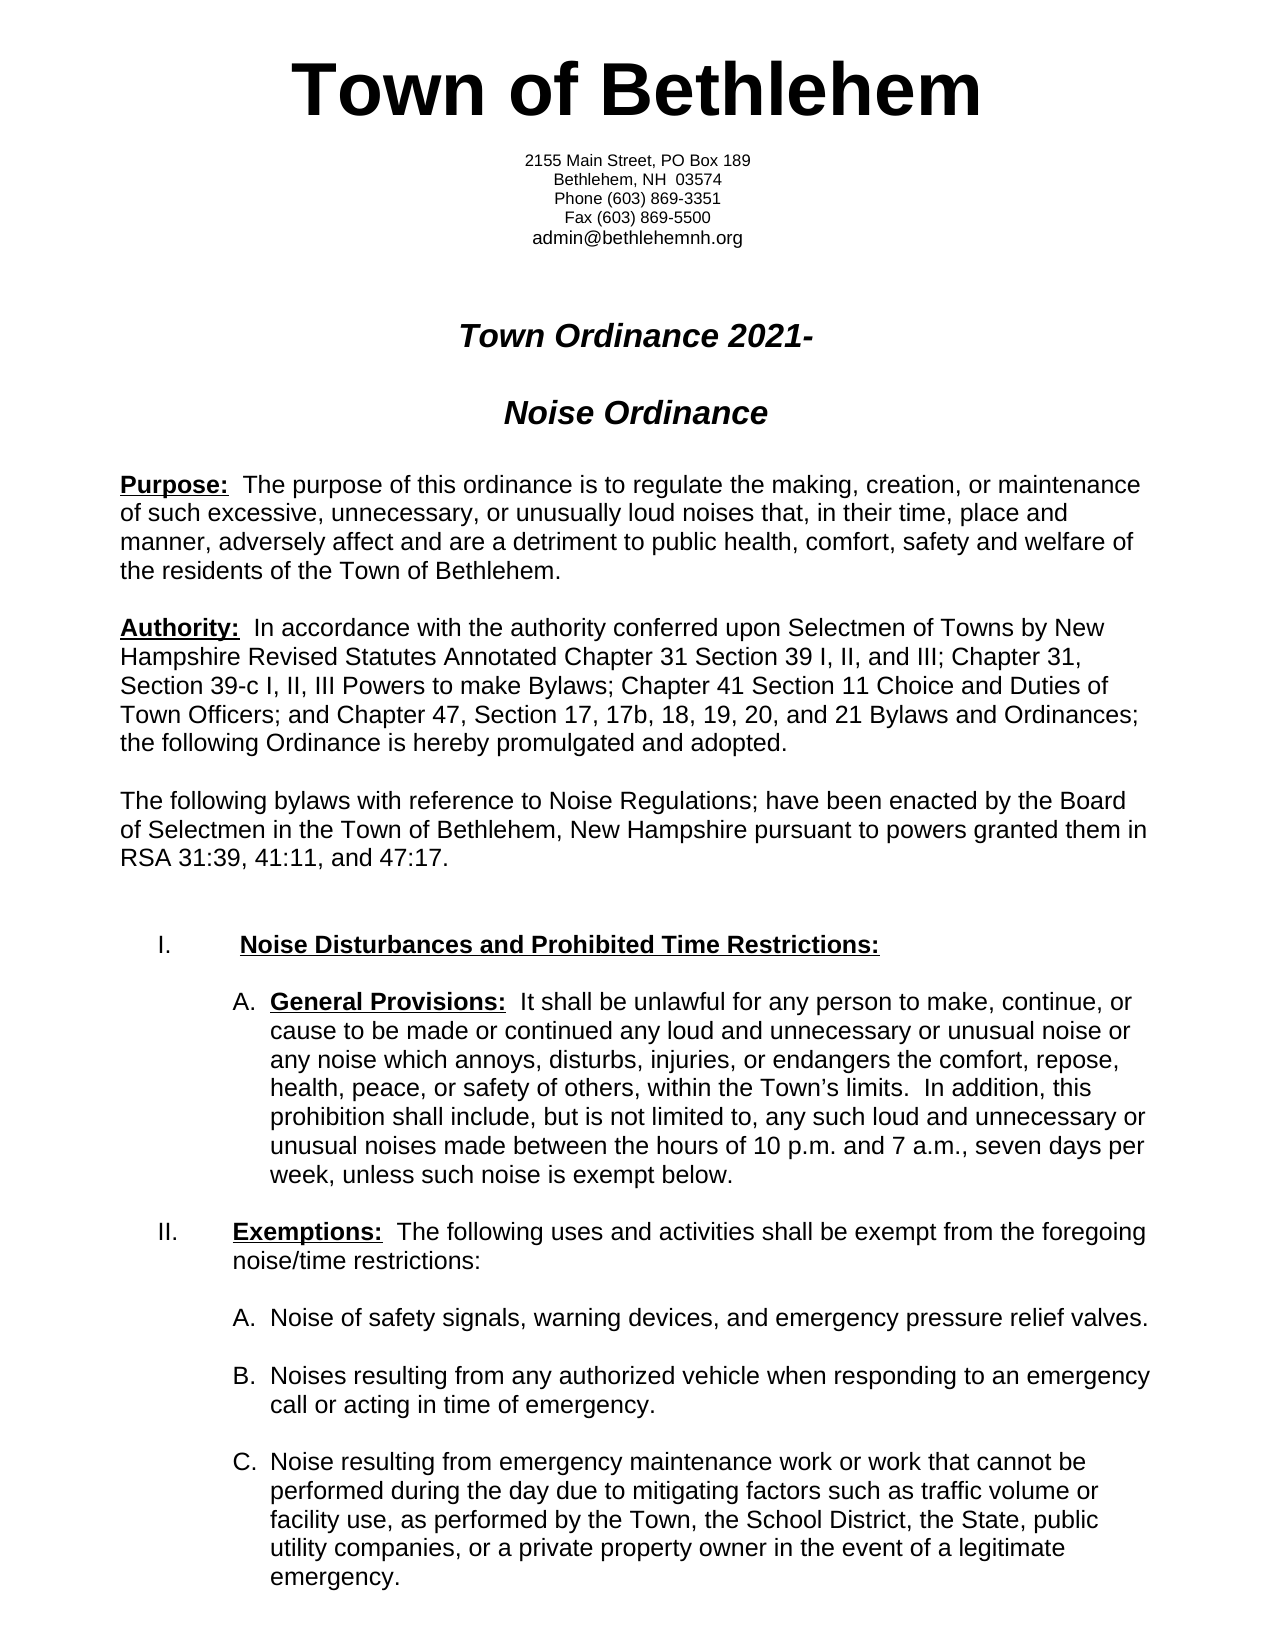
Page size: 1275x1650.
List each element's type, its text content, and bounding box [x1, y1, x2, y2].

list Noises resulting from any authorized vehicle when responding to an emergency call or acting in time of emergency. [232, 1361, 1155, 1418]
text Fax (603) 869-5500 [120, 208, 1155, 227]
text Bethlehem, NH 03574 [120, 169, 1155, 189]
list Noise of safety signals, warning devices, and emergency pressure relief valves. [232, 1303, 1155, 1332]
text Purpose: The purpose of this ordinance is to regulate the making, creation, or maintenance of such excessive, unnecessary, or unusually loud noises that, in their time, place and manner, adversely affect and are a detriment to public health, comfort, safety and welfare of the residents of the Town of Bethlehem. [120, 469, 1155, 584]
text Noise Ordinance [120, 393, 1155, 431]
text 2155 Main Street, PO Box 189 [120, 150, 1155, 169]
text Authority: In accordance with the authority conferred upon Selectmen of Towns by New Hampshire Revised Statutes Annotated Chapter 31 Section 39 I, II, and III; Chapter 31, Section 39-c I, II, III Powers to make Bylaws; Chapter 41 Section 11 Choice and Duties of Town Officers; and Chapter 47, Section 17, 17b, 18, 19, 20, and 21 Bylaws and Ordinances; the following Ordinance is hereby promulgated and adopted. [120, 613, 1155, 757]
subtitle Phone (603) 869-3351 [120, 189, 1155, 208]
title Town of Bethlehem [120, 45, 1155, 131]
list Noise resulting from emergency maintenance work or work that cannot be performed during the day due to mitigating factors such as traffic volume or facility use, as performed by the Town, the School District, the State, public utility companies, or a private property owner in the event of a legitimate emergency. [232, 1447, 1155, 1591]
list General Provisions: It shall be unlawful for any person to make, continue, or cause to be made or continued any loud and unnecessary or unusual noise or any noise which annoys, disturbs, injuries, or endangers the comfort, repose, health, peace, or safety of others, within the Town’s limits. In addition, this prohibition shall include, but is not limited to, any such loud and unnecessary or unusual noises made between the hours of 10 p.m. and 7 a.m., seven days per week, unless such noise is exempt below. [232, 987, 1155, 1188]
text admin@bethlehemnh.org [120, 227, 1155, 249]
list Noise Disturbances and Prohibited Time Restrictions: [157, 929, 1155, 958]
text Town Ordinance 2021- [120, 316, 1155, 354]
list Exemptions: The following uses and activities shall be exempt from the foregoing noise/time restrictions: [157, 1217, 1155, 1274]
text The following bylaws with reference to Noise Regulations; have been enacted by the Board of Selectmen in the Town of Bethlehem, New Hampshire pursuant to powers granted them in RSA 31:39, 41:11, and 47:17. [120, 786, 1155, 872]
